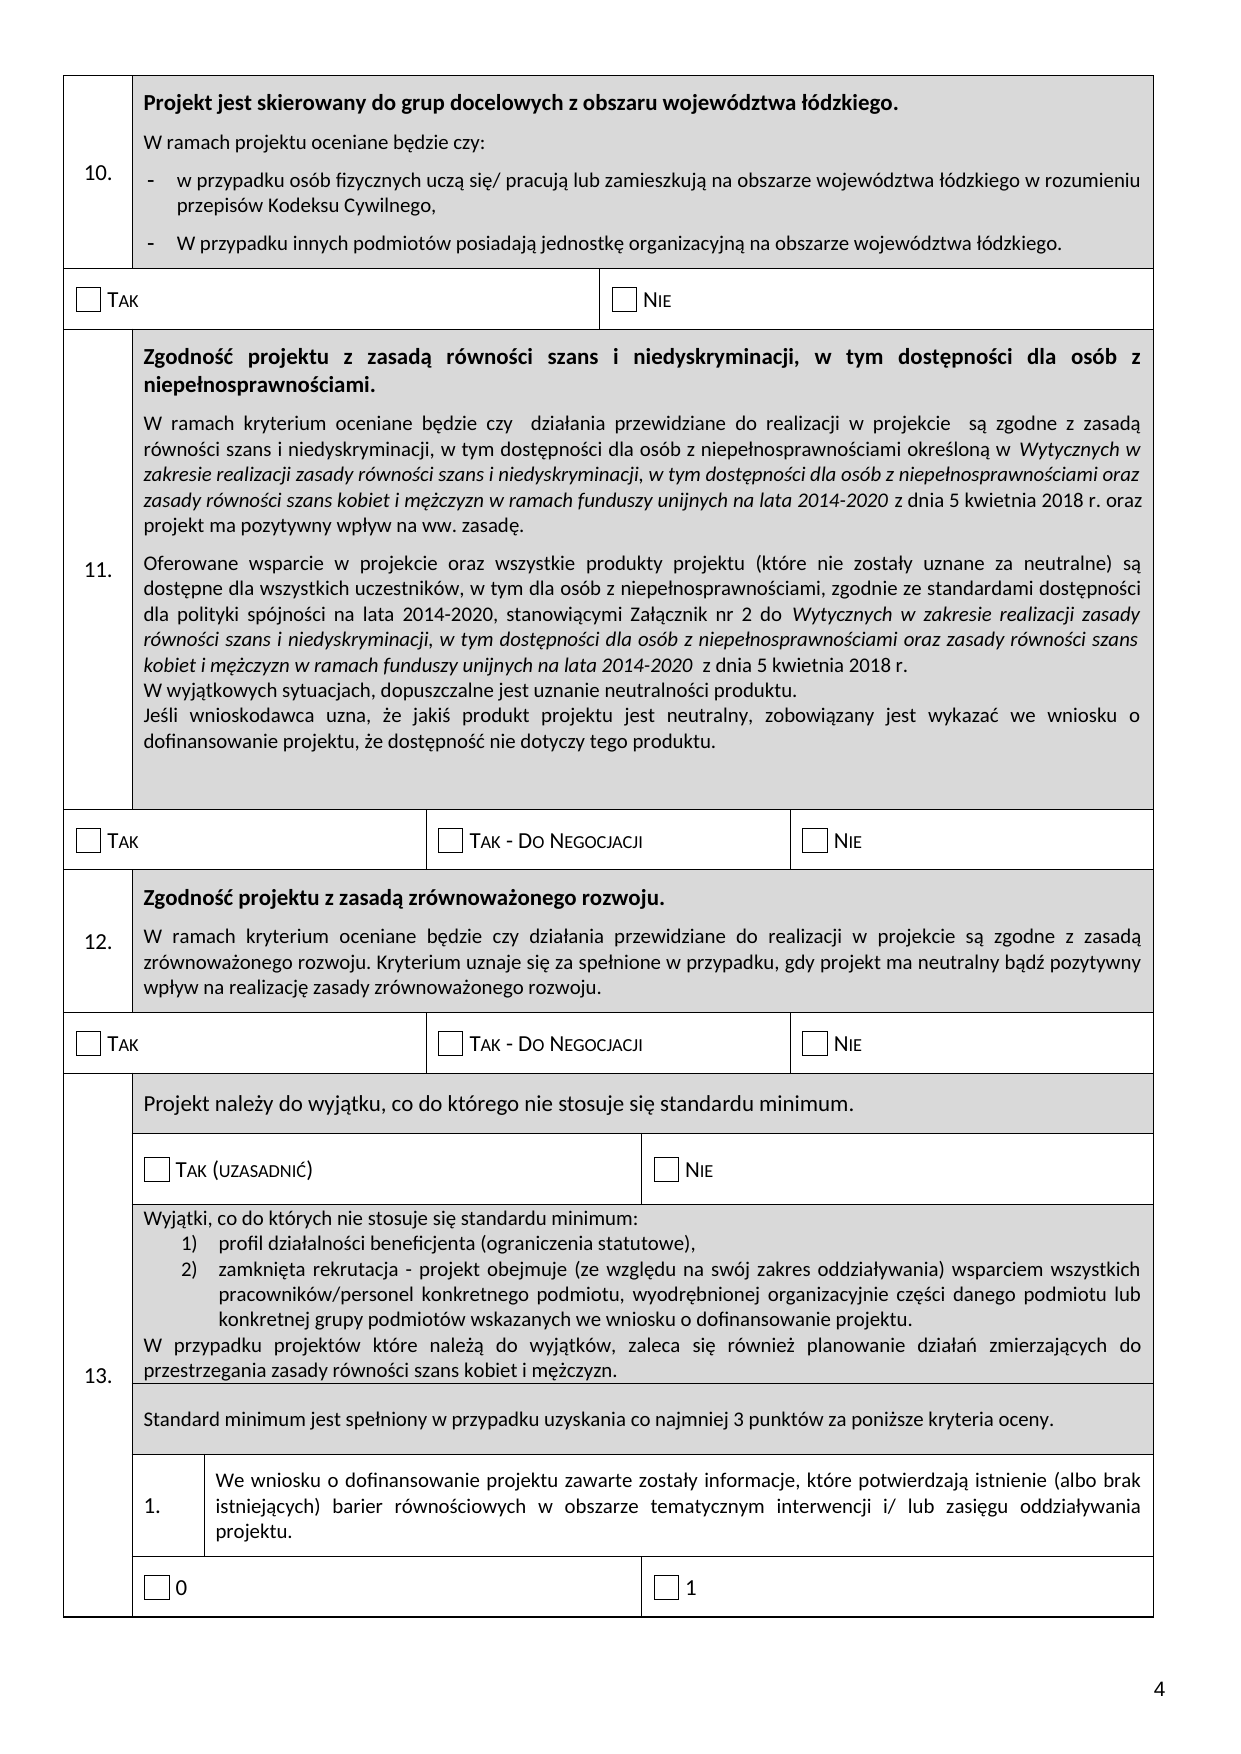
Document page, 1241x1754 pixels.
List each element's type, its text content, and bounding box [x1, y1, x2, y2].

table_cell Projekt należy do wyjątku, co do którego nie stosuje się standardu minimum. [133, 1074, 1153, 1133]
table_cell Zgodność projektu z zasadą zrównoważonego rozwoju. W ramach kryterium oceniane będzie czy działania przewidziane do realizacji w projekcie są zgodne z zasadą zrównoważonego rozwoju. Kryterium uznaje się za spełnione w przypadku, gdy projekt ma neutralny bądź pozytywny wpływ na realizację zasady zrównoważonego rozwoju. [133, 870, 1153, 1012]
table_cell Projekt jest skierowany do grup docelowych z obszaru województwa łódzkiego. W ramach projektu oceniane będzie czy: w przypadku osób fizycznych uczą się/ pracują lub zamieszkują na obszarze województwa łódzkiego w rozumieniu przepisów Kodeksu Cywilnego, W przypadku innych podmiotów posiadają jednostkę organizacyjną na obszarze województwa łódzkiego. [133, 76, 1153, 268]
table_cell 13. [64, 1074, 132, 1616]
table_cell We wniosku o dofinansowanie projektu zawarte zostały informacje, które potwierdzają istnienie (albo brak istniejących) barier równościowych w obszarze tematycznym interwencji i/ lub zasięgu oddziaływania projektu. [205, 1455, 1153, 1556]
table_cell 1. [133, 1455, 204, 1556]
table_cell Tak (uzasadnić) [133, 1134, 641, 1204]
table_cell Tak [64, 1013, 426, 1072]
table_cell 11. [64, 330, 132, 809]
table_cell 12. [64, 870, 132, 1012]
table_cell Tak - Do Negocjacji [427, 1013, 790, 1072]
table_cell 0 [133, 1557, 641, 1616]
table_cell Nie [791, 1013, 1153, 1072]
table_cell Nie [791, 810, 1153, 869]
table_cell 10. [64, 76, 132, 268]
table_cell Tak [64, 269, 599, 328]
table_cell Zgodność projektu z zasadą równości szans i niedyskryminacji, w tym dostępności dla osób z niepełnosprawnościami. W ramach kryterium oceniane będzie czy działania przewidziane do realizacji w projekcie są zgodne z zasadą równości szans i niedyskryminacji, w tym dostępności dla osób z niepełnosprawnościami określoną w Wytycznych w zakresie realizacji zasady równości szans i niedyskryminacji, w tym dostępności dla osób z niepełnosprawnościami oraz zasady równości szans kobiet i mężczyzn w ramach funduszy unijnych na lata 2014-2020 z dnia 5 kwietnia 2018 r. oraz projekt ma pozytywny wpływ na ww. zasadę. Oferowane wsparcie w projekcie oraz wszystkie produkty projektu (które nie zostały uznane za neutralne) są dostępne dla wszystkich uczestników, w tym dla osób z niepełnosprawnościami, zgodnie ze standardami dostępności dla polityki spójności na lata 2014-2020, stanowiącymi Załącznik nr 2 do Wytycznych w zakresie realizacji zasady równości szans i niedyskryminacji, w tym dostępności dla osób z niepełnosprawnościami oraz zasady równości szans kobiet i mężczyzn w ramach funduszy unijnych na lata 2014-2020 z dnia 5 kwietnia 2018 r. W wyjątkowych sytuacjach, dopuszczalne jest uznanie neutralności produktu. Jeśli wnioskodawca uzna, że jakiś produkt projektu jest neutralny, zobowiązany jest wykazać we wniosku o dofinansowanie projektu, że dostępność nie dotyczy tego produktu. [133, 330, 1153, 809]
table_cell Wyjątki, co do których nie stosuje się standardu minimum: profil działalności beneficjenta (ograniczenia statutowe), zamknięta rekrutacja - projekt obejmuje (ze względu na swój zakres oddziaływania) wsparciem wszystkich pracowników/personel konkretnego podmiotu, wyodrębnionej organizacyjnie części danego podmiotu lub konkretnej grupy podmiotów wskazanych we wniosku o dofinansowanie projektu. W przypadku projektów które należą do wyjątków, zaleca się również planowanie działań zmierzających do przestrzegania zasady równości szans kobiet i mężczyzn. [133, 1205, 1153, 1383]
table_cell Standard minimum jest spełniony w przypadku uzyskania co najmniej 3 punktów za poniższe kryteria oceny. [133, 1384, 1153, 1454]
table_cell Tak - Do Negocjacji [427, 810, 790, 869]
table_cell Tak [64, 810, 426, 869]
table_cell Nie [600, 269, 1153, 328]
table_cell Nie [642, 1134, 1153, 1204]
table_cell 1 [642, 1557, 1153, 1616]
